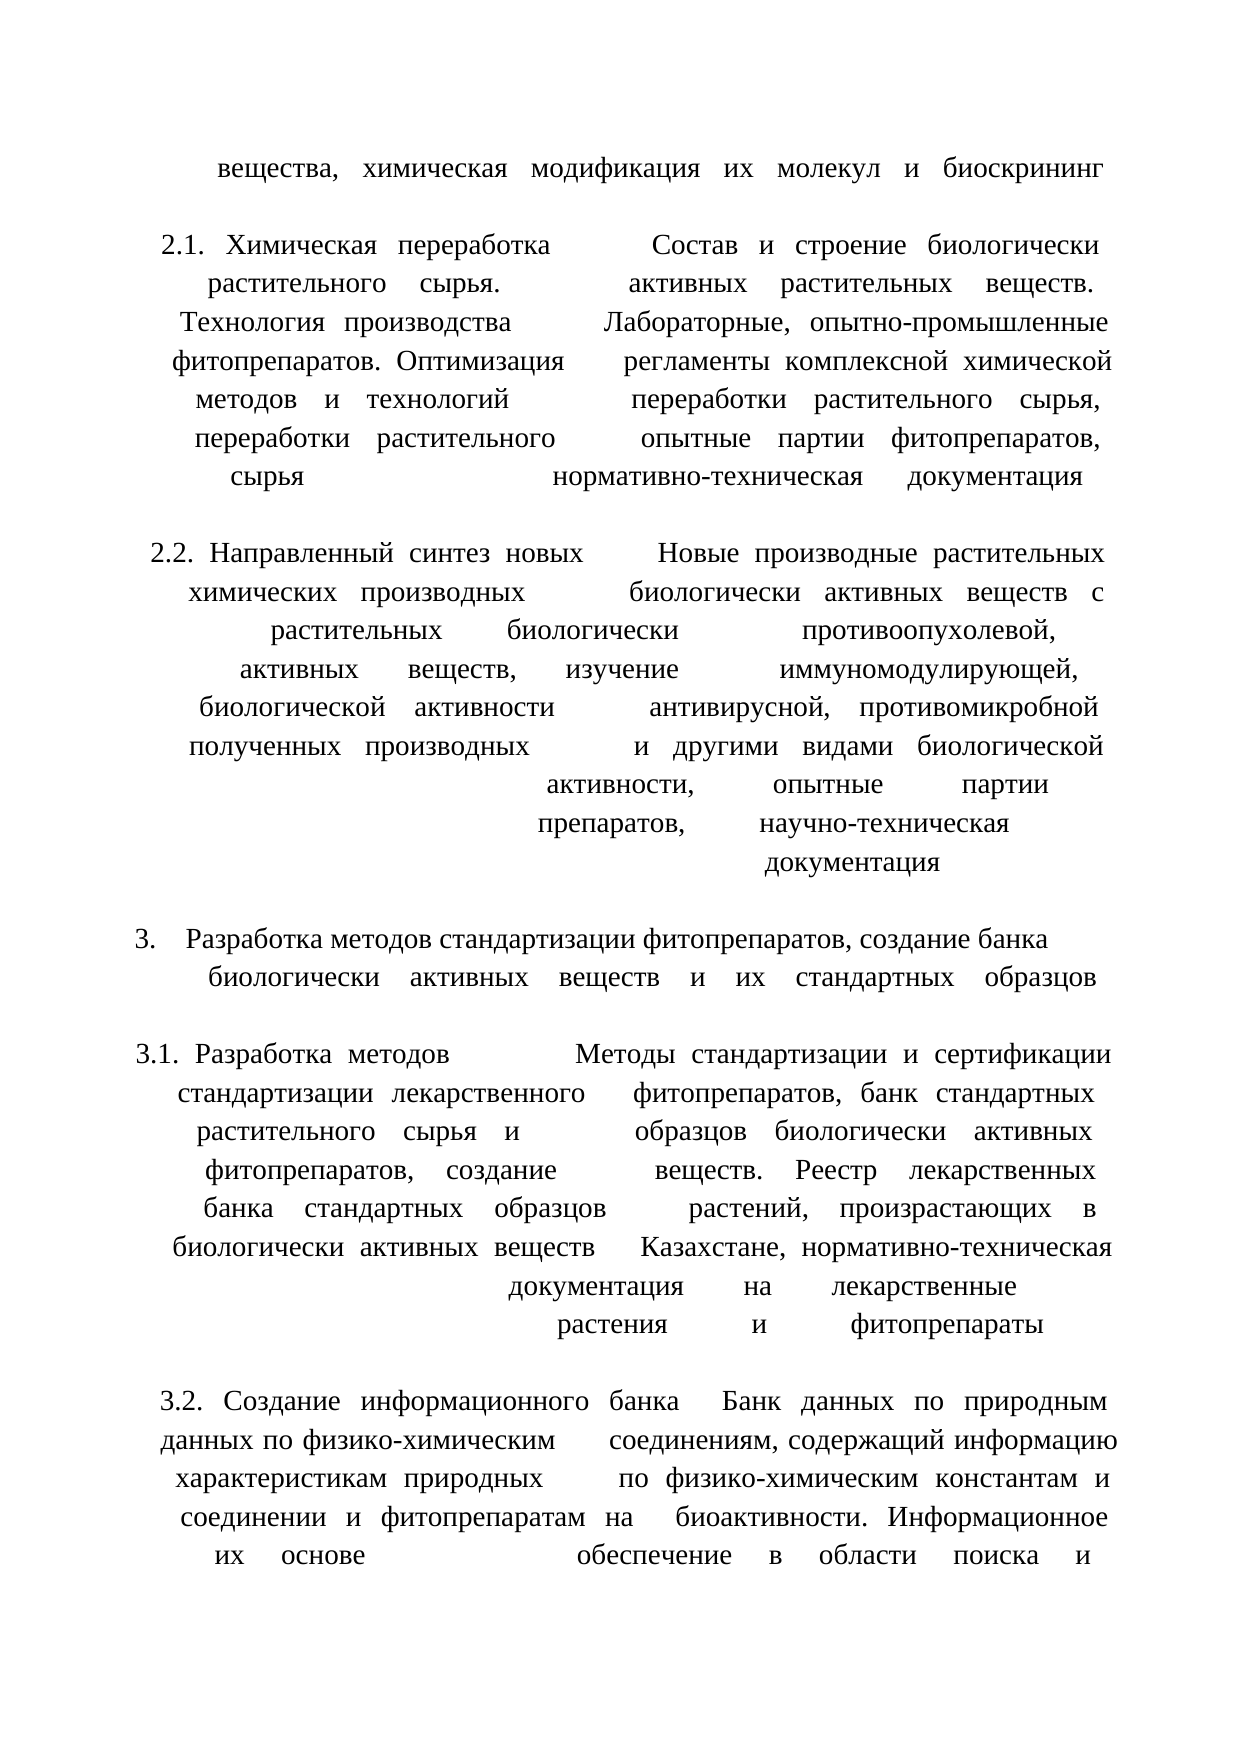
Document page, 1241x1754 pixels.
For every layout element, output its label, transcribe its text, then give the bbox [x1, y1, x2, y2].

text биологически активных веществ и их стандартных образцов [112, 959, 1128, 1031]
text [112, 1036, 1128, 1571]
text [112, 150, 1128, 954]
